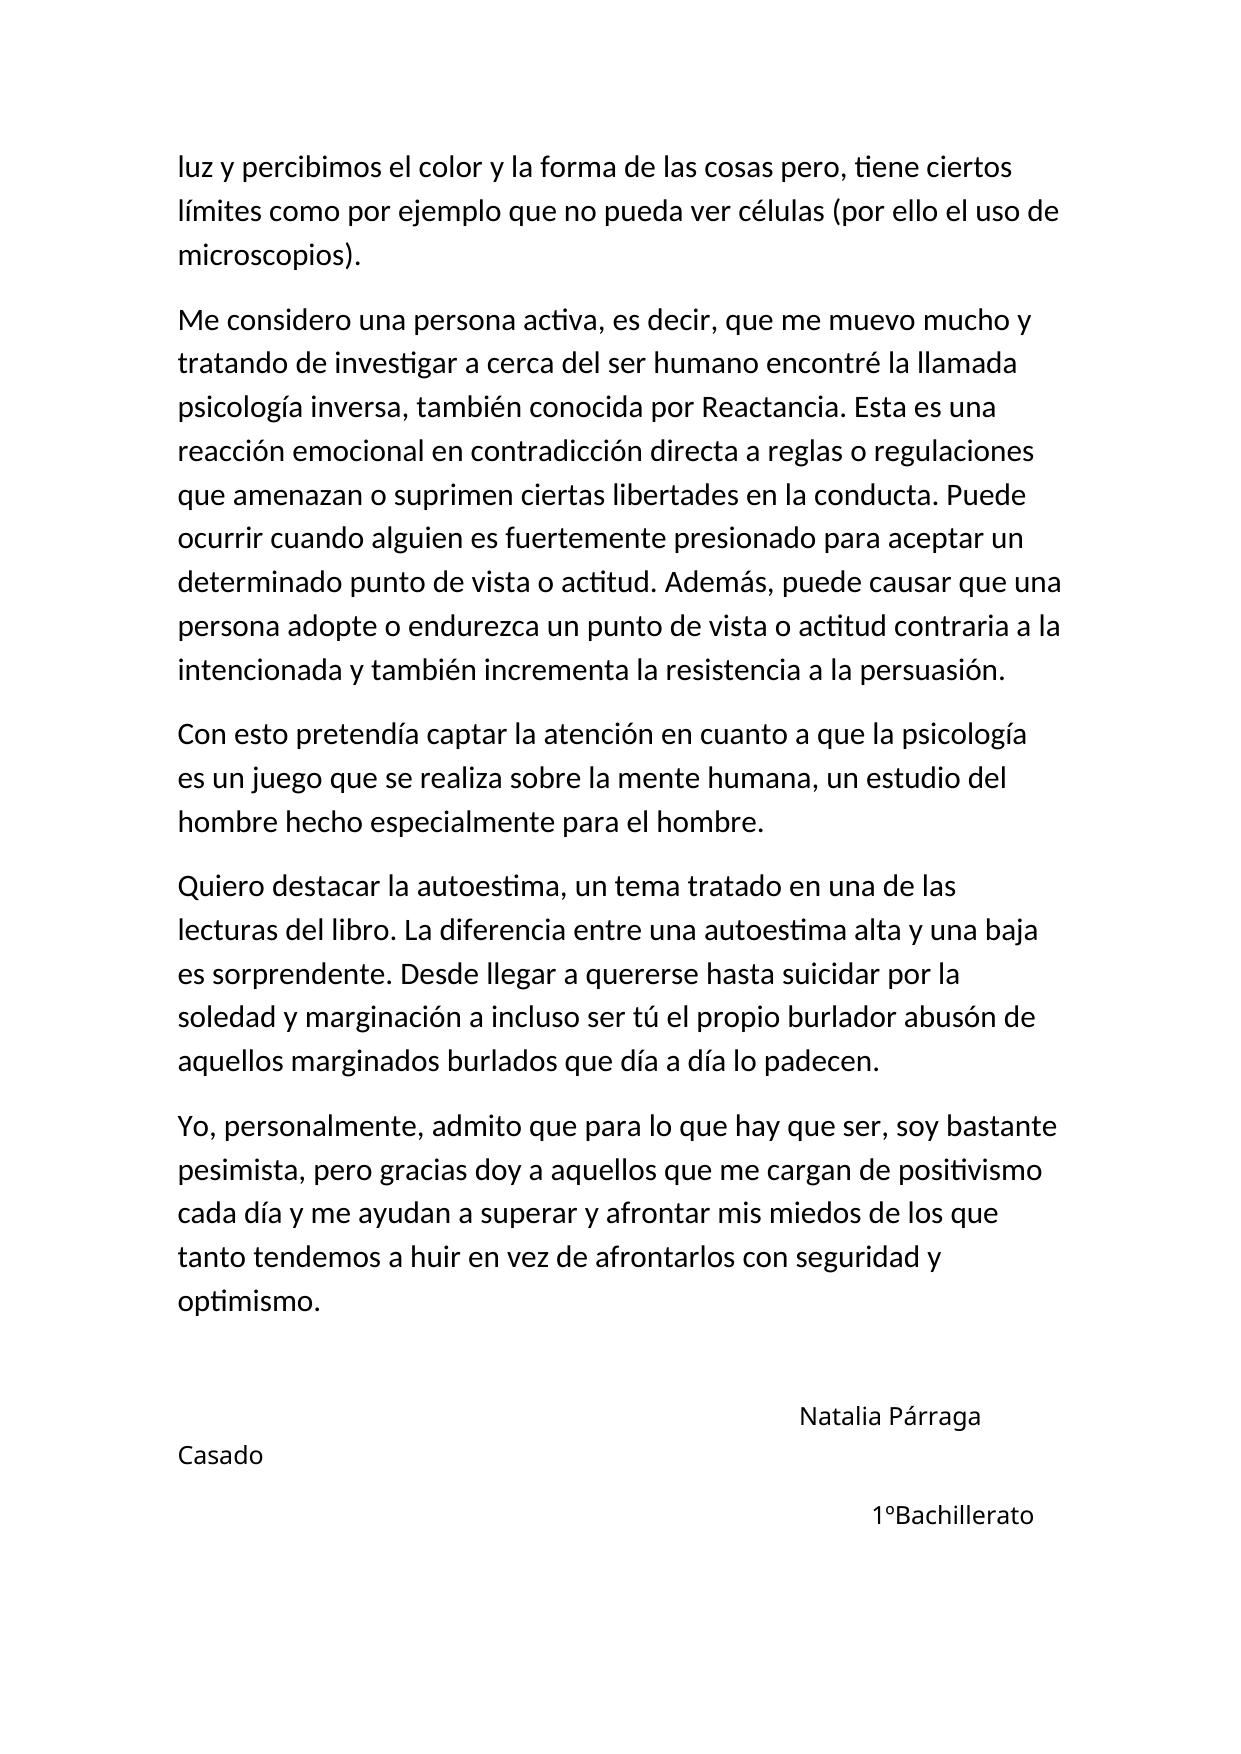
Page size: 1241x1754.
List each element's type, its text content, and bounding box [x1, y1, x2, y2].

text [177, 148, 1063, 273]
text Me considero una persona activa, es decir, que me muevo mucho y tratando de investigar a cerca del ser humano encontré la llamada psicología inversa, también conocida por Reactancia. Esta es una reacción emocional en contradicción directa a reglas o regulaciones que amenazan o suprimen ciertas libertades en la conducta. Puede ocurrir cuando alguien es fuertemente presionado para aceptar un determinado punto de vista o actitud. Además, puede causar que una persona adopte o endurezca un punto de vista o actitud contraria a la intencionada y también incrementa la resistencia a la persuasión. [177, 300, 1063, 688]
text Con esto pretendía captar la atención en cuanto a que la psicología es un juego que se realiza sobre la mente humana, un estudio del hombre hecho especialmente para el hombre. [177, 714, 1063, 840]
text Quiero destacar la autoestima, un tema tratado en una de las lecturas del libro. La diferencia entre una autoestima alta y una baja es sorprendente. Desde llegar a quererse hasta suicidar por la soledad y marginación a incluso ser tú el propio burlador abusón de aquellos marginados burlados que día a día lo padecen. [177, 866, 1063, 1079]
text 1ºBachillerato [177, 1498, 1063, 1532]
text Yo, personalmente, admito que para lo que hay que ser, soy bastante pesimista, pero gracias doy a aquellos que me cargan de positivismo cada día y me ayudan a superar y afrontar mis miedos de los que tanto tendemos a huir en vez de afrontarlos con seguridad y optimismo. [177, 1106, 1063, 1319]
text Natalia Párraga Casado [177, 1398, 1063, 1472]
